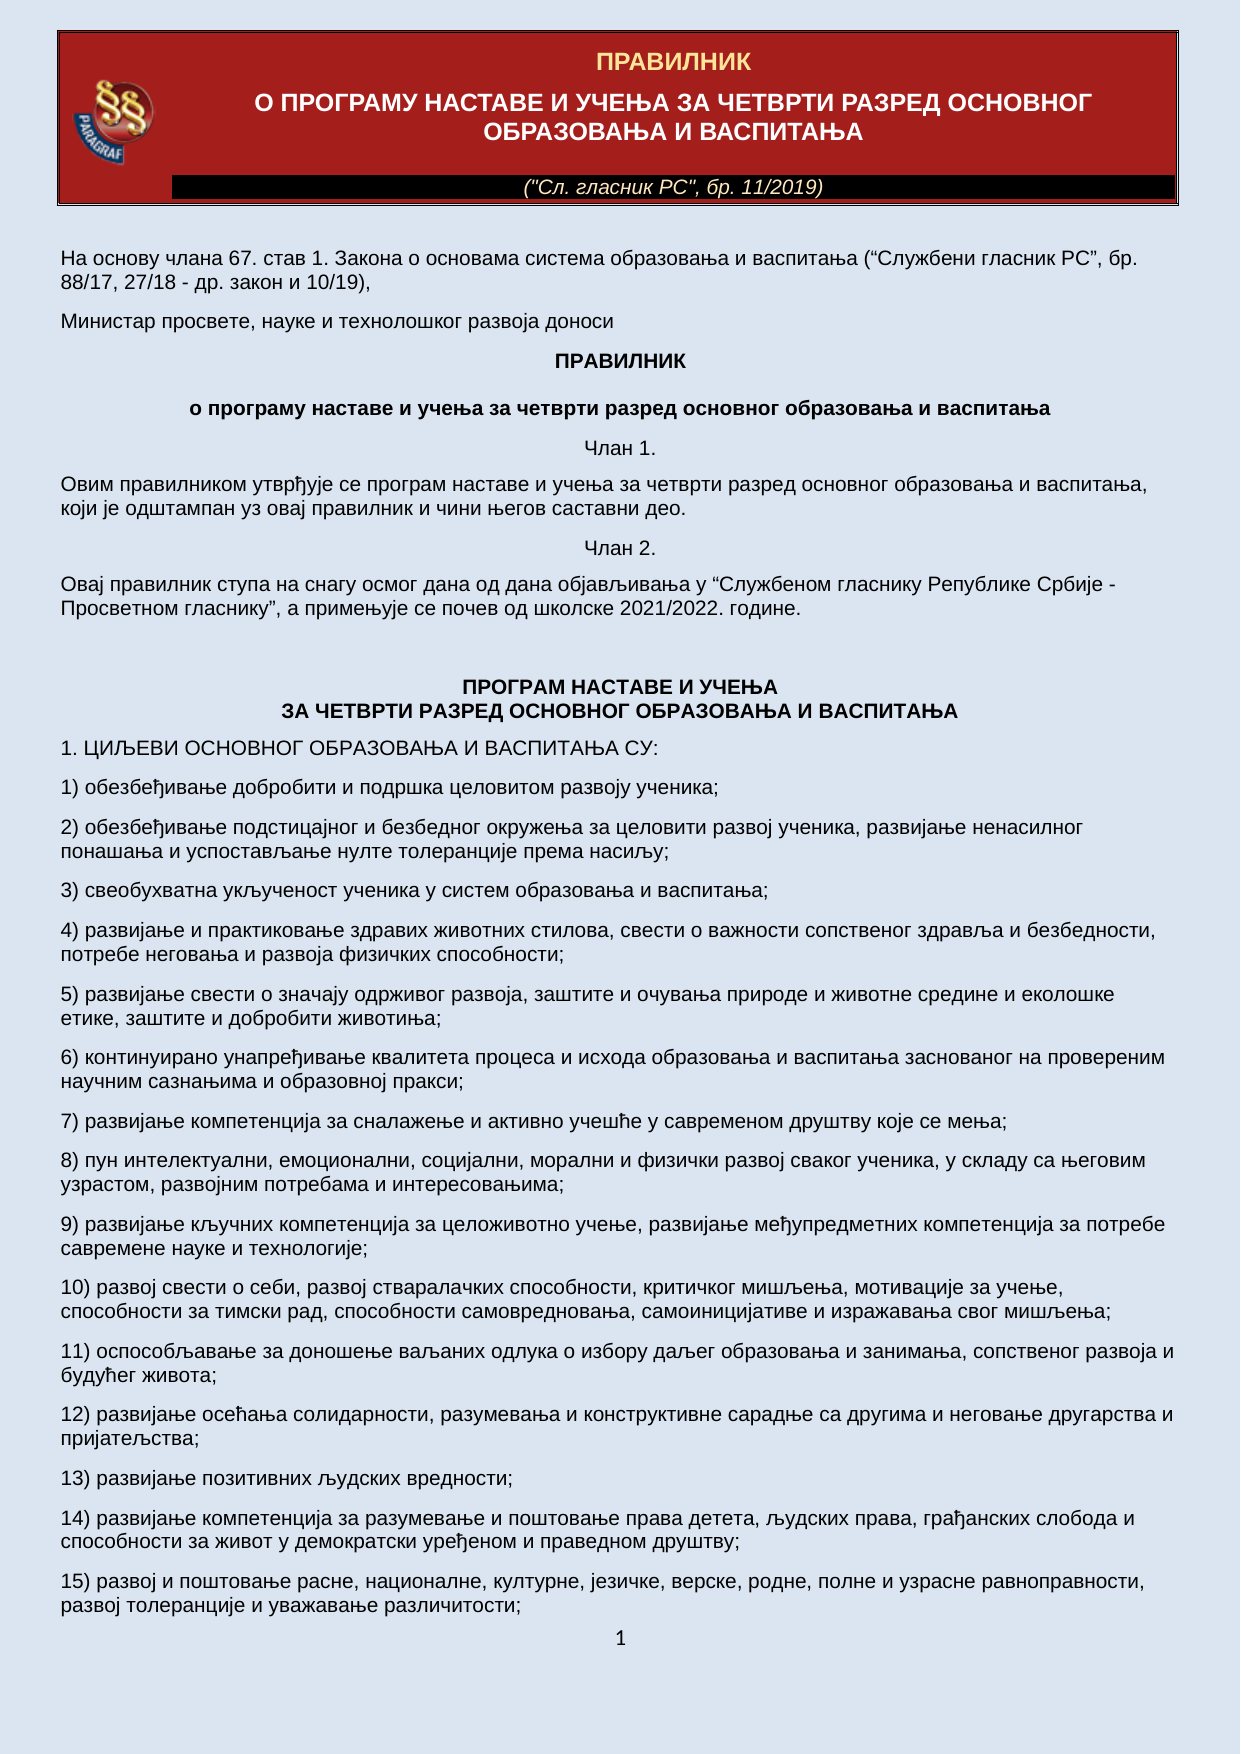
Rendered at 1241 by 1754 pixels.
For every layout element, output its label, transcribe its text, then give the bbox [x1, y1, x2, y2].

text 12) развијање осећања солидарности, разумевања и конструктивне сарадње са другима и неговање другарства и пријатељства; [60, 1402, 1180, 1450]
text Овим правилником утврђује се програм наставе и учења за четврти разред основног образовања и васпитања, који је одштампан уз овај правилник и чини његов саставни део. [60, 472, 1180, 520]
text 10) развој свести о себи, развој стваралачких способности, критичког мишљења, мотивације за учење, способности за тимски рад, способности самовредновања, самоиницијативе и изражавања свог мишљења; [60, 1275, 1180, 1323]
text 9) развијање кључних компетенција за целоживотно учење, развијање међупредметних компетенција за потребе савремене науке и технологије; [60, 1212, 1180, 1259]
text ПРОГРАМ НАСТАВЕ И УЧЕЊА ЗА ЧЕТВРТИ РАЗРЕД ОСНОВНОГ ОБРАЗОВАЊА И ВАСПИТАЊА [60, 675, 1180, 723]
text Овај правилник ступа на снагу осмог дана од дана објављивања у “Службеном гласнику Републике Србије - Просветном гласнику”, а примењује се почев од школске 2021/2022. године. [60, 572, 1180, 620]
text Члан 1. [60, 436, 1180, 459]
table_header ПРАВИЛНИК O ПРОГРАМУ НАСТАВЕ И УЧЕЊА ЗА ЧЕТВРТИ РАЗРЕД ОСНОВНОГ ОБРАЗОВАЊА И ВАСПИТАЊА ("Сл. гласник РС", бр. 11/2019) [169, 33, 1176, 203]
text о програму наставе и учења за четврти разред основног образовања и васпитања [60, 396, 1180, 420]
text 2) обезбеђивање подстицајног и безбедног окружења за целовити развој ученика, развијање ненасилног понашања и успостављање нулте толеранције према насиљу; [60, 815, 1180, 863]
text ПРАВИЛНИК [60, 349, 1180, 373]
text 1) обезбеђивање добробити и подршка целовитом развоју ученика; [60, 775, 1180, 799]
text Члан 2. [60, 536, 1180, 559]
text 15) развој и поштовање расне, националне, културне, језичке, верске, родне, полне и узрасне равноправности, развој толеранције и уважавање различитости; [60, 1569, 1180, 1617]
text Министар просвете, науке и технолошког развоја доноси [60, 309, 1180, 333]
text 5) развијање свести о значају одрживог развоја, заштите и очувања природе и животне средине и еколошке етике, заштите и добробити животиња; [60, 981, 1180, 1029]
text 7) развијање компетенција за сналажење и активно учешће у савременом друштву које се мења; [60, 1108, 1180, 1132]
text 4) развијање и практиковање здравих животних стилова, свести о важности сопственог здравља и безбедности, потребе неговања и развоја физичких способности; [60, 918, 1180, 966]
text На основу члана 67. став 1. Закона о основама система образовања и васпитања (“Службени гласник РС”, бр. 88/17, 27/18 - др. закон и 10/19), [60, 246, 1180, 293]
text 3) свеобухватна укљученост ученика у систем образовања и васпитања; [60, 878, 1180, 902]
text 1. ЦИЉЕВИ ОСНОВНОГ ОБРАЗОВАЊА И ВАСПИТАЊА СУ: [60, 736, 1180, 759]
text 13) развијање позитивних људских вредности; [60, 1466, 1180, 1490]
text 8) пун интелектуални, емоционални, социјални, морални и физички развој сваког ученика, у складу са његовим узрастом, развојним потребама и интересовањима; [60, 1148, 1180, 1196]
table_header [60, 33, 169, 203]
text 14) развијање компетенција за разумевање и поштовање права детета, људских права, грађанских слобода и способности за живот у демократски уређеном и праведном друштву; [60, 1505, 1180, 1553]
picture [70, 74, 157, 167]
text 11) оспособљавање за доношење ваљаних одлука о избору даљег образовања и занимања, сопственог развоја и будућег живота; [60, 1339, 1180, 1387]
text 6) континуирано унапређивање квалитета процеса и исхода образовања и васпитања заснованог на провереним научним сазнањима и образовној пракси; [60, 1045, 1180, 1093]
